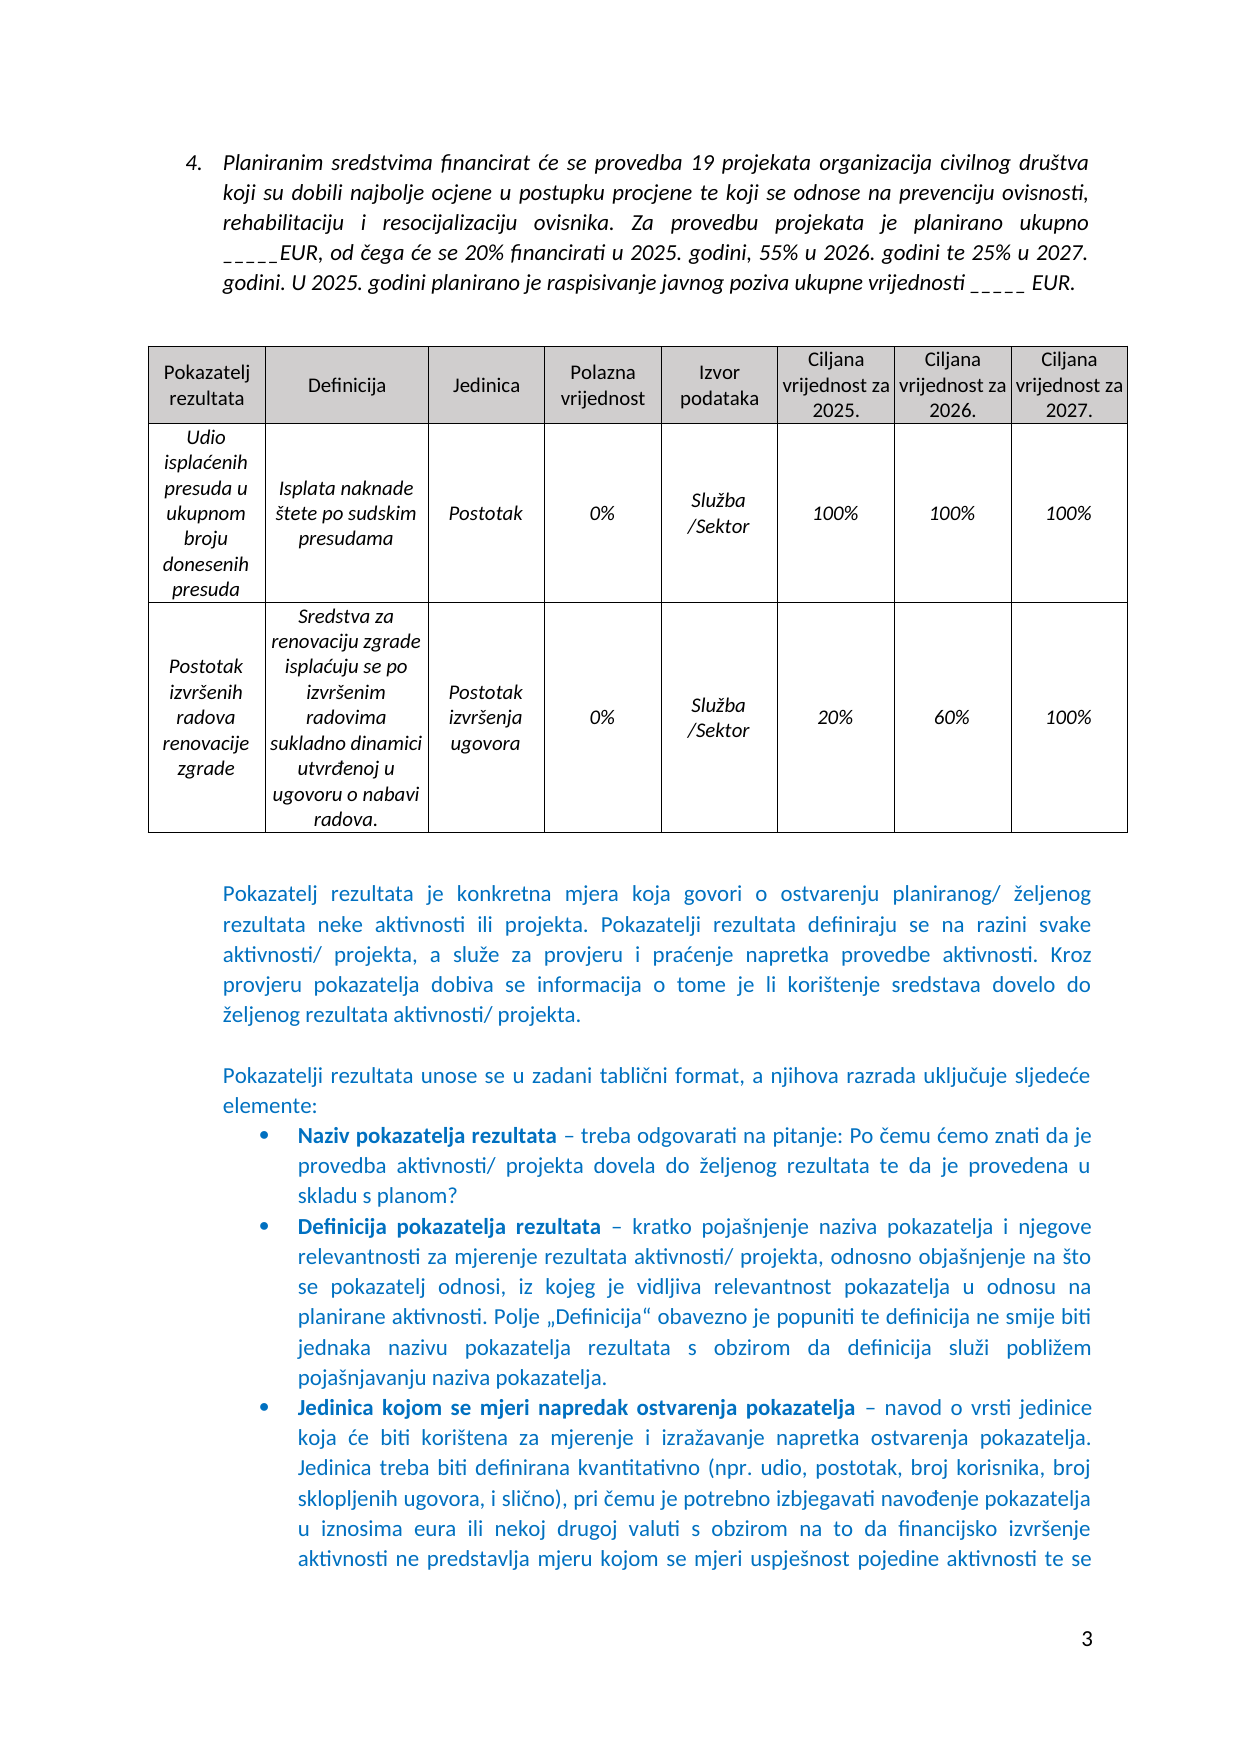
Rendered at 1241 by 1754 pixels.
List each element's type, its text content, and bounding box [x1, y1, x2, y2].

table_cell 60% [895, 603, 1011, 832]
table_header Jedinica [429, 347, 544, 423]
list Definicija pokazatelja rezultata – kratko pojašnjenje naziva pokazatelja i njegove relevantnosti za mjerenje rezultata aktivnosti/ projekta, odnosno objašnjenje na što se pokazatelj odnosi, iz kojeg je vidljiva relevantnost pokazatelja u odnosu na planirane aktivnosti. Polje „Definicija“ obavezno je popuniti te definicija ne smije biti jednaka nazivu pokazatelja rezultata s obzirom da definicija služi pobližem pojašnjavanju naziva pokazatelja. [260, 1212, 1093, 1391]
table_header Ciljana vrijednost za 2025. [778, 347, 894, 423]
list Pokazatelj rezultata je konkretna mjera koja govori o ostvarenju planiranog/ željenog rezultata neke aktivnosti ili projekta. Pokazatelji rezultata definiraju se na razini svake aktivnosti/ projekta, a služe za provjeru i praćenje napretka provedbe aktivnosti. Kroz provjeru pokazatelja dobiva se informacija o tome je li korištenje sredstava dovelo do željenog rezultata aktivnosti/ projekta. [223, 879, 1093, 1028]
table_cell 100% [1012, 424, 1127, 602]
table_header Pokazatelj rezultata [149, 347, 265, 423]
list Naziv pokazatelja rezultata – treba odgovarati na pitanje: Po čemu ćemo znati da je provedba aktivnosti/ projekta dovela do željenog rezultata te da je provedena u skladu s planom? [260, 1121, 1093, 1209]
table_cell Postotak izvršenih radova renovacije zgrade [149, 603, 265, 832]
table_header Ciljana vrijednost za 2026. [895, 347, 1011, 423]
table_cell 100% [778, 424, 894, 602]
table_cell 0% [545, 424, 661, 602]
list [260, 1393, 1093, 1572]
table_cell 0% [545, 603, 661, 832]
table_header Definicija [266, 347, 428, 423]
table_header Izvor podataka [662, 347, 777, 423]
table_cell 100% [1012, 603, 1127, 832]
list Planiranim sredstvima financirat će se provedba 19 projekata organizacija civilnog društva koji su dobili najbolje ocjene u postupku procjene te koji se odnose na prevenciju ovisnosti, rehabilitaciju i resocijalizaciju ovisnika. Za provedbu projekata je planirano ukupno _____EUR, od čega će se 20% financirati u 2025. godini, 55% u 2026. godini te 25% u 2027. godini. U 2025. godini planirano je raspisivanje javnog poziva ukupne vrijednosti _____ EUR. [185, 148, 1093, 296]
table_header Polazna vrijednost [545, 347, 661, 423]
table_cell 20% [778, 603, 894, 832]
list Pokazatelji rezultata unose se u zadani tablični format, a njihova razrada uključuje sljedeće elemente: [223, 1061, 1093, 1119]
table_header Ciljana vrijednost za 2027. [1012, 347, 1127, 423]
table_cell 100% [895, 424, 1011, 602]
table_cell Služba /Sektor [662, 603, 777, 832]
table_cell Postotak izvršenja ugovora [429, 603, 544, 832]
table_cell Služba /Sektor [662, 424, 777, 602]
table_cell Isplata naknade štete po sudskim presudama [266, 424, 428, 602]
table_cell Udio isplaćenih presuda u ukupnom broju donesenih presuda [149, 424, 265, 602]
table_cell Postotak [429, 424, 544, 602]
table_cell Sredstva za renovaciju zgrade isplaćuju se po izvršenim radovima sukladno dinamici utvrđenoj u ugovoru o nabavi radova. [266, 603, 428, 832]
